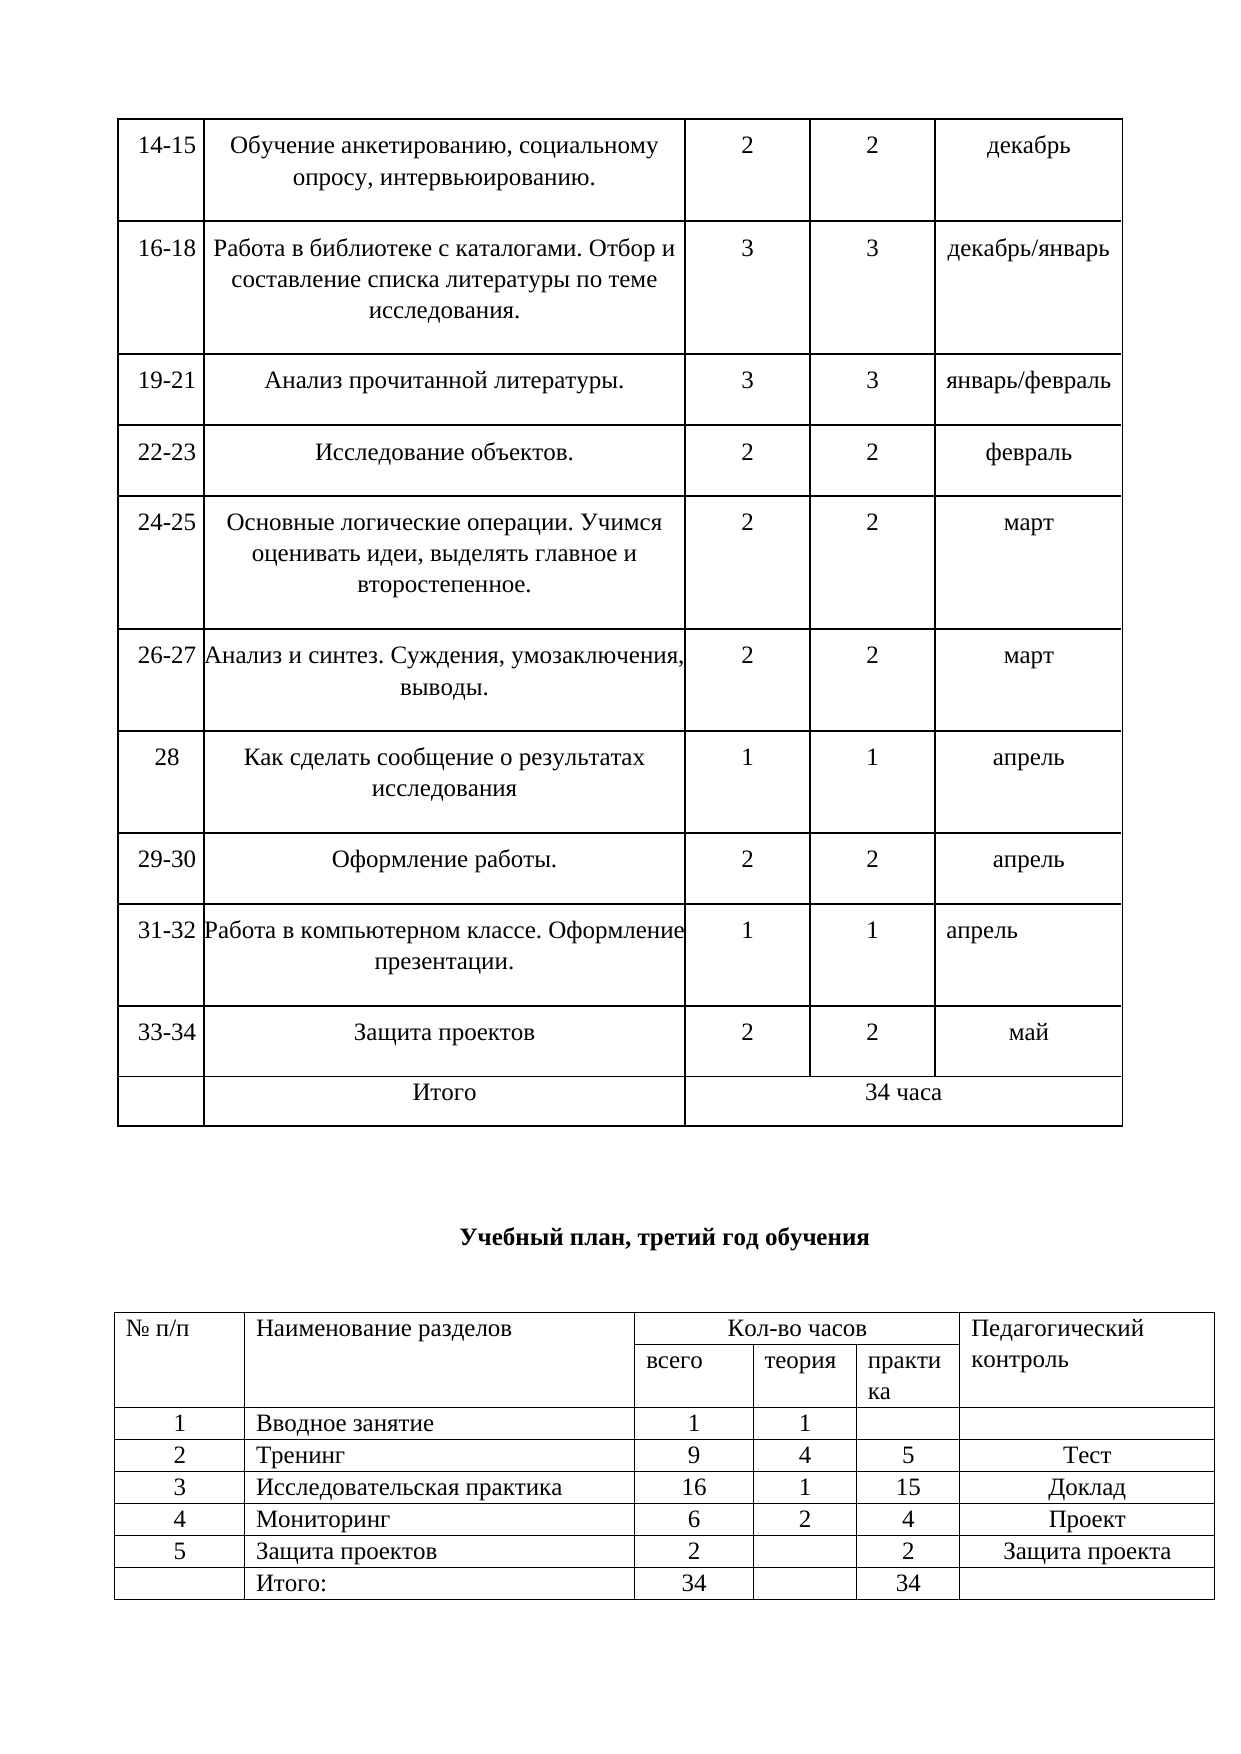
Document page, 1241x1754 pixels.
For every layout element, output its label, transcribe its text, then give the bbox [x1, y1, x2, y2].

table_cell Исследование объектов. [205, 426, 684, 495]
table_header Кол-во часов [635, 1313, 959, 1344]
table_header Педагогический контроль [960, 1313, 1214, 1407]
table_cell Анализ прочитанной литературы. [205, 355, 684, 424]
table_cell 16-18 [119, 222, 203, 353]
table_cell Оформление работы. [205, 834, 684, 903]
table_cell апрель [936, 832, 1122, 903]
table_cell 2 [811, 1007, 934, 1076]
table_cell 2 [811, 834, 934, 903]
table_cell 15 [857, 1472, 959, 1503]
table_cell 34 часа [686, 1076, 1122, 1125]
table_cell 16 [635, 1472, 753, 1503]
table_cell 2 [686, 630, 809, 730]
table_cell 4 [115, 1504, 244, 1535]
table_cell декабрь/январь [936, 220, 1122, 353]
table_cell 3 [811, 355, 934, 424]
table_cell [960, 1568, 1214, 1599]
table_cell 2 [686, 1007, 809, 1076]
table_header № п/п [115, 1313, 244, 1407]
table_cell 5 [857, 1440, 959, 1471]
table_cell 26-27 [119, 630, 203, 730]
table_cell 24-25 [119, 497, 203, 628]
table_cell Анализ и синтез. Суждения, умозаключения, выводы. [205, 630, 684, 730]
table_cell 2 [811, 630, 934, 730]
table_cell Работа в библиотеке с каталогами. Отбор и составление списка литературы по теме исследования. [205, 222, 684, 353]
table_cell декабрь [936, 120, 1122, 220]
table_cell теория [754, 1345, 856, 1407]
table_cell [115, 1568, 244, 1599]
table_cell 1 [686, 905, 809, 1005]
table_cell 22-23 [119, 426, 203, 495]
table_cell 2 [686, 120, 809, 220]
table_cell 1 [811, 905, 934, 1005]
table_cell Мониторинг [245, 1504, 634, 1535]
table_cell 2 [686, 497, 809, 628]
table_cell 2 [754, 1504, 856, 1535]
table_cell 3 [686, 355, 809, 424]
table_cell 31-32 [119, 905, 203, 1005]
table_cell 2 [811, 426, 934, 495]
table_cell Исследовательская практика [245, 1472, 634, 1503]
table_cell 2 [857, 1536, 959, 1567]
table_cell Защита проектов [205, 1007, 684, 1076]
table_cell [754, 1568, 856, 1599]
table_cell 4 [857, 1504, 959, 1535]
table_cell 5 [115, 1536, 244, 1567]
table_cell 28 [119, 732, 203, 832]
table_cell [754, 1536, 856, 1567]
text Учебный план, третий год обучения [177, 1222, 1152, 1251]
table_cell 6 [635, 1504, 753, 1535]
table_cell 19-21 [119, 355, 203, 424]
table_cell 34 [635, 1568, 753, 1599]
table_cell Вводное занятие [245, 1408, 634, 1439]
table_cell Тренинг [245, 1440, 634, 1471]
table_cell март [936, 628, 1122, 730]
table_cell март [936, 495, 1122, 628]
table_cell 3 [686, 222, 809, 353]
table_cell Работа в компьютерном классе. Оформление презентации. [205, 905, 684, 1005]
table_cell 2 [811, 497, 934, 628]
table_cell май [936, 1005, 1122, 1076]
table_cell 1 [811, 732, 934, 832]
table_cell 9 [635, 1440, 753, 1471]
table_cell Защита проекта [960, 1536, 1214, 1567]
table_cell 34 [857, 1568, 959, 1599]
table_cell 3 [811, 222, 934, 353]
table_cell всего [635, 1345, 753, 1407]
table_cell 2 [115, 1440, 244, 1471]
table_cell 1 [686, 732, 809, 832]
table_cell Доклад [960, 1472, 1214, 1503]
table_cell апрель [936, 903, 1122, 1005]
table_cell Обучение анкетированию, социальному опросу, интервьюированию. [205, 120, 684, 220]
table_cell Итого [205, 1077, 684, 1125]
table_cell 1 [754, 1408, 856, 1439]
table_cell январь/февраль [936, 353, 1122, 424]
table_cell апрель [936, 730, 1122, 832]
table_cell Как сделать сообщение о результатах исследования [205, 732, 684, 832]
table_cell 2 [686, 834, 809, 903]
table_cell 4 [754, 1440, 856, 1471]
table_cell 1 [115, 1408, 244, 1439]
table_cell 2 [811, 120, 934, 220]
table_cell 29-30 [119, 834, 203, 903]
table_cell Основные логические операции. Учимся оценивать идеи, выделять главное и второстепенное. [205, 497, 684, 628]
table_header Наименование разделов [245, 1313, 634, 1407]
table_cell [960, 1408, 1214, 1439]
table_cell 1 [635, 1408, 753, 1439]
table_cell 3 [115, 1472, 244, 1503]
table_cell Тест [960, 1440, 1214, 1471]
table_cell 33-34 [119, 1007, 203, 1076]
table_cell практика [857, 1345, 959, 1407]
table_cell [119, 1077, 203, 1125]
table_cell 1 [754, 1472, 856, 1503]
table_cell февраль [936, 424, 1122, 495]
table_cell Защита проектов [245, 1536, 634, 1567]
table_cell [857, 1408, 959, 1439]
table_cell 2 [686, 426, 809, 495]
table_cell 2 [635, 1536, 753, 1567]
table_cell Итого: [245, 1568, 634, 1599]
table_cell Проект [960, 1504, 1214, 1535]
table_cell 14-15 [119, 120, 203, 220]
